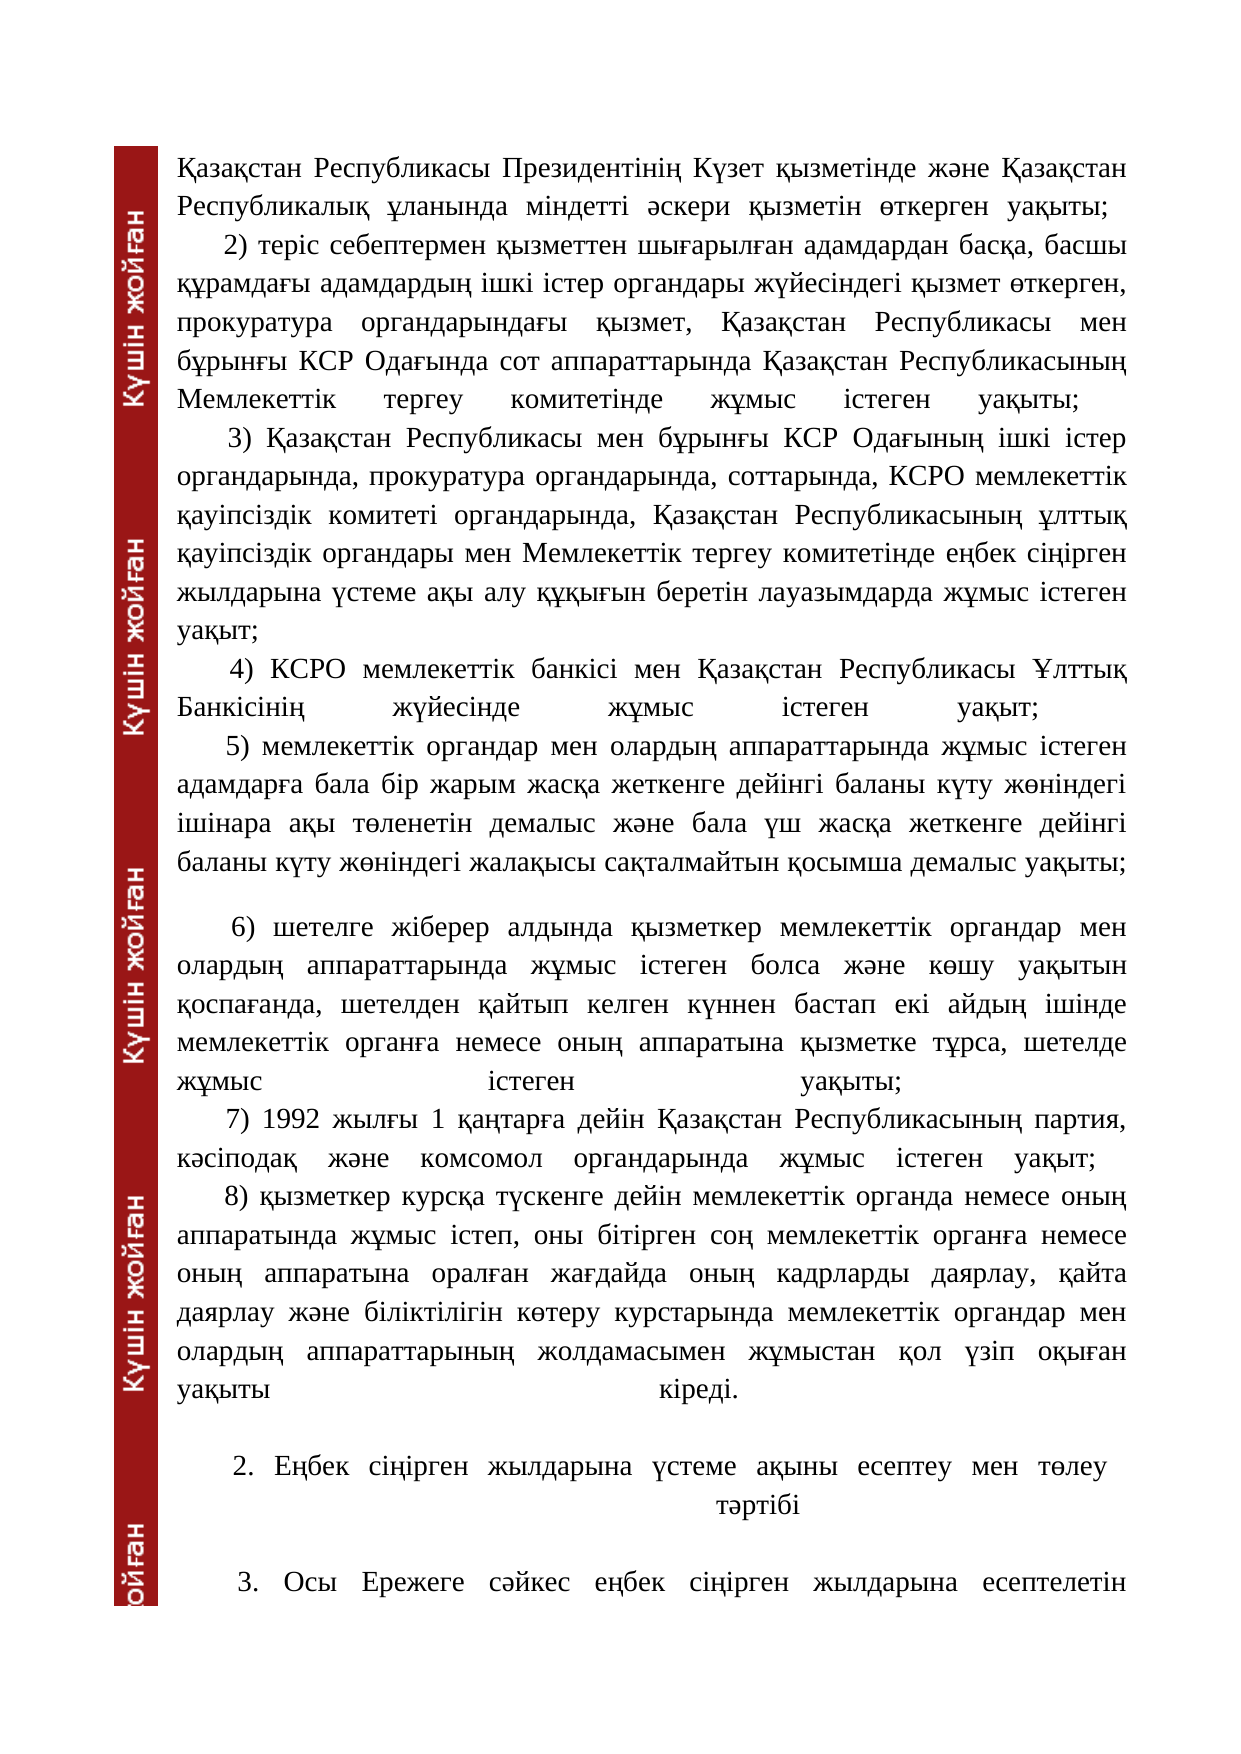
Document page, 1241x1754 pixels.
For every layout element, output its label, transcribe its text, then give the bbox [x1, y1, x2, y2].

picture [114, 1597, 158, 1606]
picture [114, 146, 158, 150]
